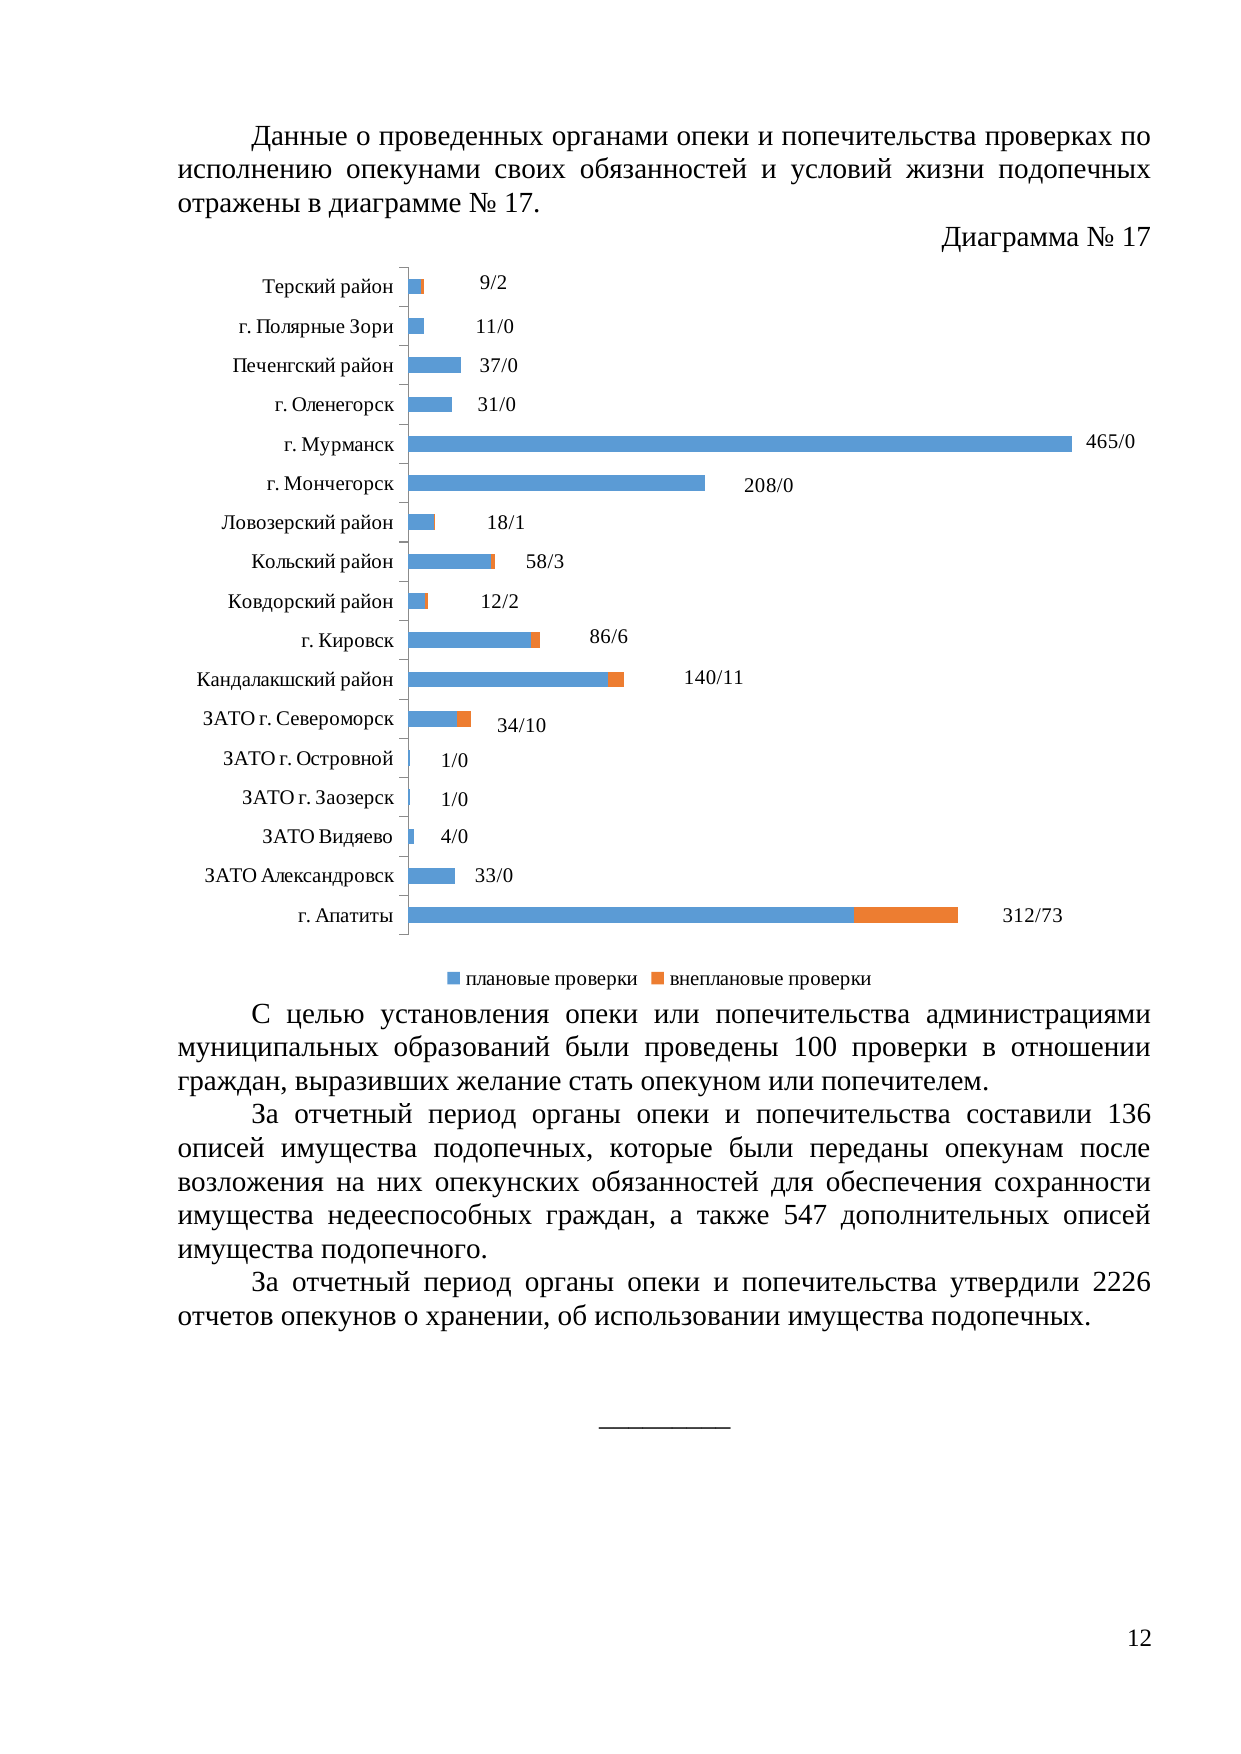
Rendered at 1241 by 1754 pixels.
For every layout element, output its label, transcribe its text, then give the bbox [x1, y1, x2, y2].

text За отчетный период органы опеки и попечительства составили 136 описей имущества подопечных, которые были переданы опекунам после возложения на них опекунских обязанностей для обеспечения сохранности имущества недееспособных граждан, а также 547 дополнительных описей имущества подопечного. [177, 1097, 1152, 1264]
text С целью установления опеки или попечительства администрациями муниципальных образований были проведены 100 проверки в отношении граждан, выразивших желание стать опекуном или попечителем. [177, 996, 1152, 1097]
text Данные о проведенных органами опеки и попечительства проверках по исполнению опекунами своих обязанностей и условий жизни подопечных отражены в диаграмме № 17. [177, 118, 1152, 219]
list За отчетный период органы опеки и попечительства утвердили 2226 отчетов опекунов о хранении, об использовании имущества подопечных. [177, 1264, 1152, 1331]
list _________ [177, 1398, 1152, 1432]
list Диаграмма № 17 [177, 219, 1152, 252]
